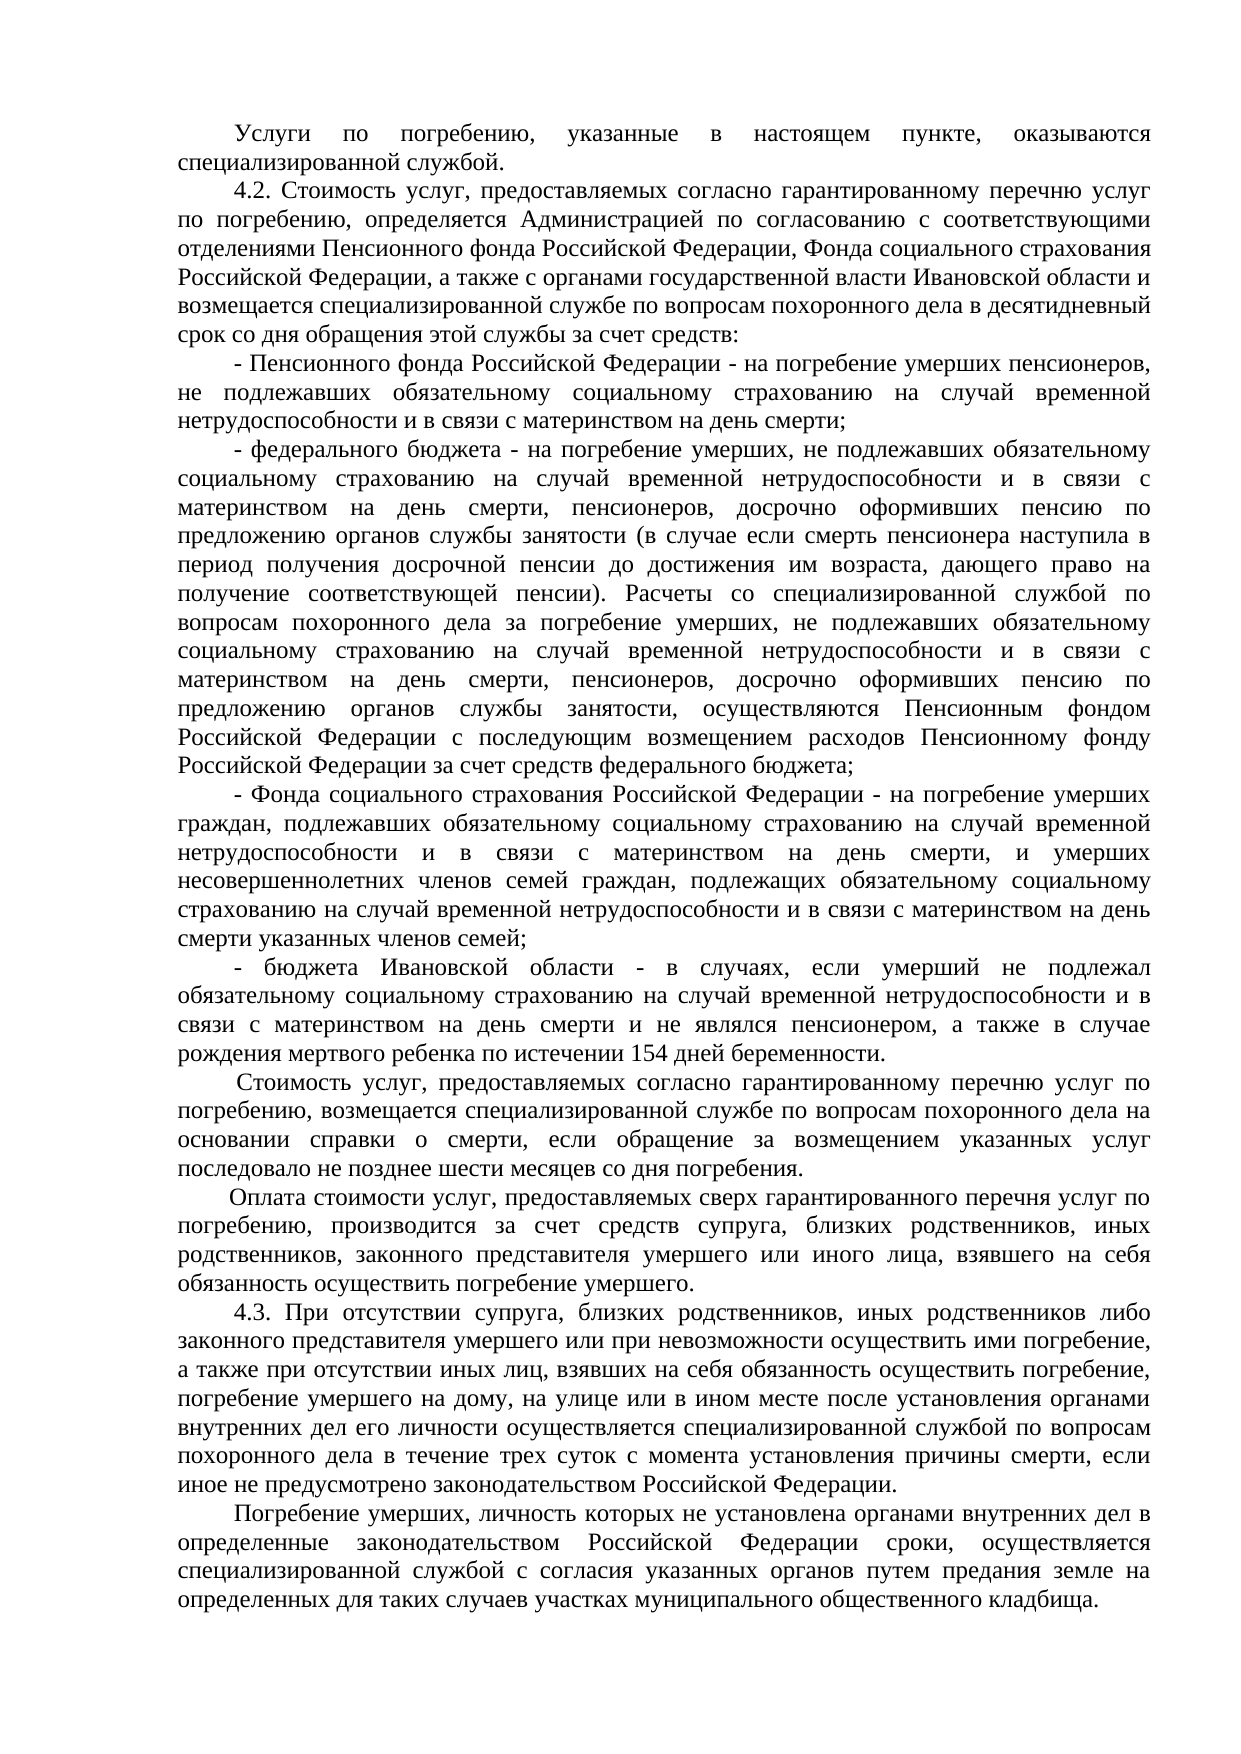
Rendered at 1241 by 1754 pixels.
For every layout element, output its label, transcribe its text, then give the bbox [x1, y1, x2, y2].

text Стоимость услуг, предоставляемых согласно гарантированному перечню услуг по погребению, возмещается специализированной службе по вопросам похоронного дела на основании справки о смерти, если обращение за возмещением указанных услуг последовало не позднее шести месяцев со дня погребения. [177, 1067, 1152, 1182]
text - Фонда социального страхования Российской Федерации - на погребение умерших граждан, подлежавших обязательному социальному страхованию на случай временной нетрудоспособности и в связи с материнством на день смерти, и умерших несовершеннолетних членов семей граждан, подлежащих обязательному социальному страхованию на случай временной нетрудоспособности и в связи с материнством на день смерти указанных членов семей; [177, 779, 1152, 952]
text Услуги по погребению, указанные в настоящем пункте, оказываются специализированной службой. [177, 118, 1152, 176]
text Оплата стоимости услуг, предоставляемых сверх гарантированного перечня услуг по погребению, производится за счет средств супруга, близких родственников, иных родственников, законного представителя умершего или иного лица, взявшего на себя обязанность осуществить погребение умершего. [177, 1182, 1152, 1297]
text Погребение умерших, личность которых не установлена органами внутренних дел в определенные законодательством Российской Федерации сроки, осуществляется специализированной службой с согласия указанных органов путем предания земле на определенных для таких случаев участках муниципального общественного кладбища. [177, 1498, 1152, 1613]
text - Пенсионного фонда Российской Федерации - на погребение умерших пенсионеров, не подлежавших обязательному социальному страхованию на случай временной нетрудоспособности и в связи с материнством на день смерти; [177, 348, 1152, 434]
text - бюджета Ивановской области - в случаях, если умерший не подлежал обязательному социальному страхованию на случай временной нетрудоспособности и в связи с материнством на день смерти и не являлся пенсионером, а также в случае рождения мертвого ребенка по истечении 154 дней беременности. [177, 952, 1152, 1067]
text 4.3. При отсутствии супруга, близких родственников, иных родственников либо законного представителя умершего или при невозможности осуществить ими погребение, а также при отсутствии иных лиц, взявших на себя обязанность осуществить погребение, погребение умершего на дому, на улице или в ином месте после установления органами внутренних дел его личности осуществляется специализированной службой по вопросам похоронного дела в течение трех суток с момента установления причины смерти, если иное не предусмотрено законодательством Российской Федерации. [177, 1297, 1152, 1498]
text - федерального бюджета - на погребение умерших, не подлежавших обязательному социальному страхованию на случай временной нетрудоспособности и в связи с материнством на день смерти, пенсионеров, досрочно оформивших пенсию по предложению органов службы занятости (в случае если смерть пенсионера наступила в период получения досрочной пенсии до достижения им возраста, дающего право на получение соответствующей пенсии). Расчеты со специализированной службой по вопросам похоронного дела за погребение умерших, не подлежавших обязательному социальному страхованию на случай временной нетрудоспособности и в связи с материнством на день смерти, пенсионеров, досрочно оформивших пенсию по предложению органов службы занятости, осуществляются Пенсионным фондом Российской Федерации с последующим возмещением расходов Пенсионному фонду Российской Федерации за счет средств федерального бюджета; [177, 434, 1152, 779]
text 4.2. Стоимость услуг, предоставляемых согласно гарантированному перечню услуг по погребению, определяется Администрацией по согласованию с соответствующими отделениями Пенсионного фонда Российской Федерации, Фонда социального страхования Российской Федерации, а также с органами государственной власти Ивановской области и возмещается специализированной службе по вопросам похоронного дела в десятидневный срок со дня обращения этой службы за счет средств: [177, 176, 1152, 348]
